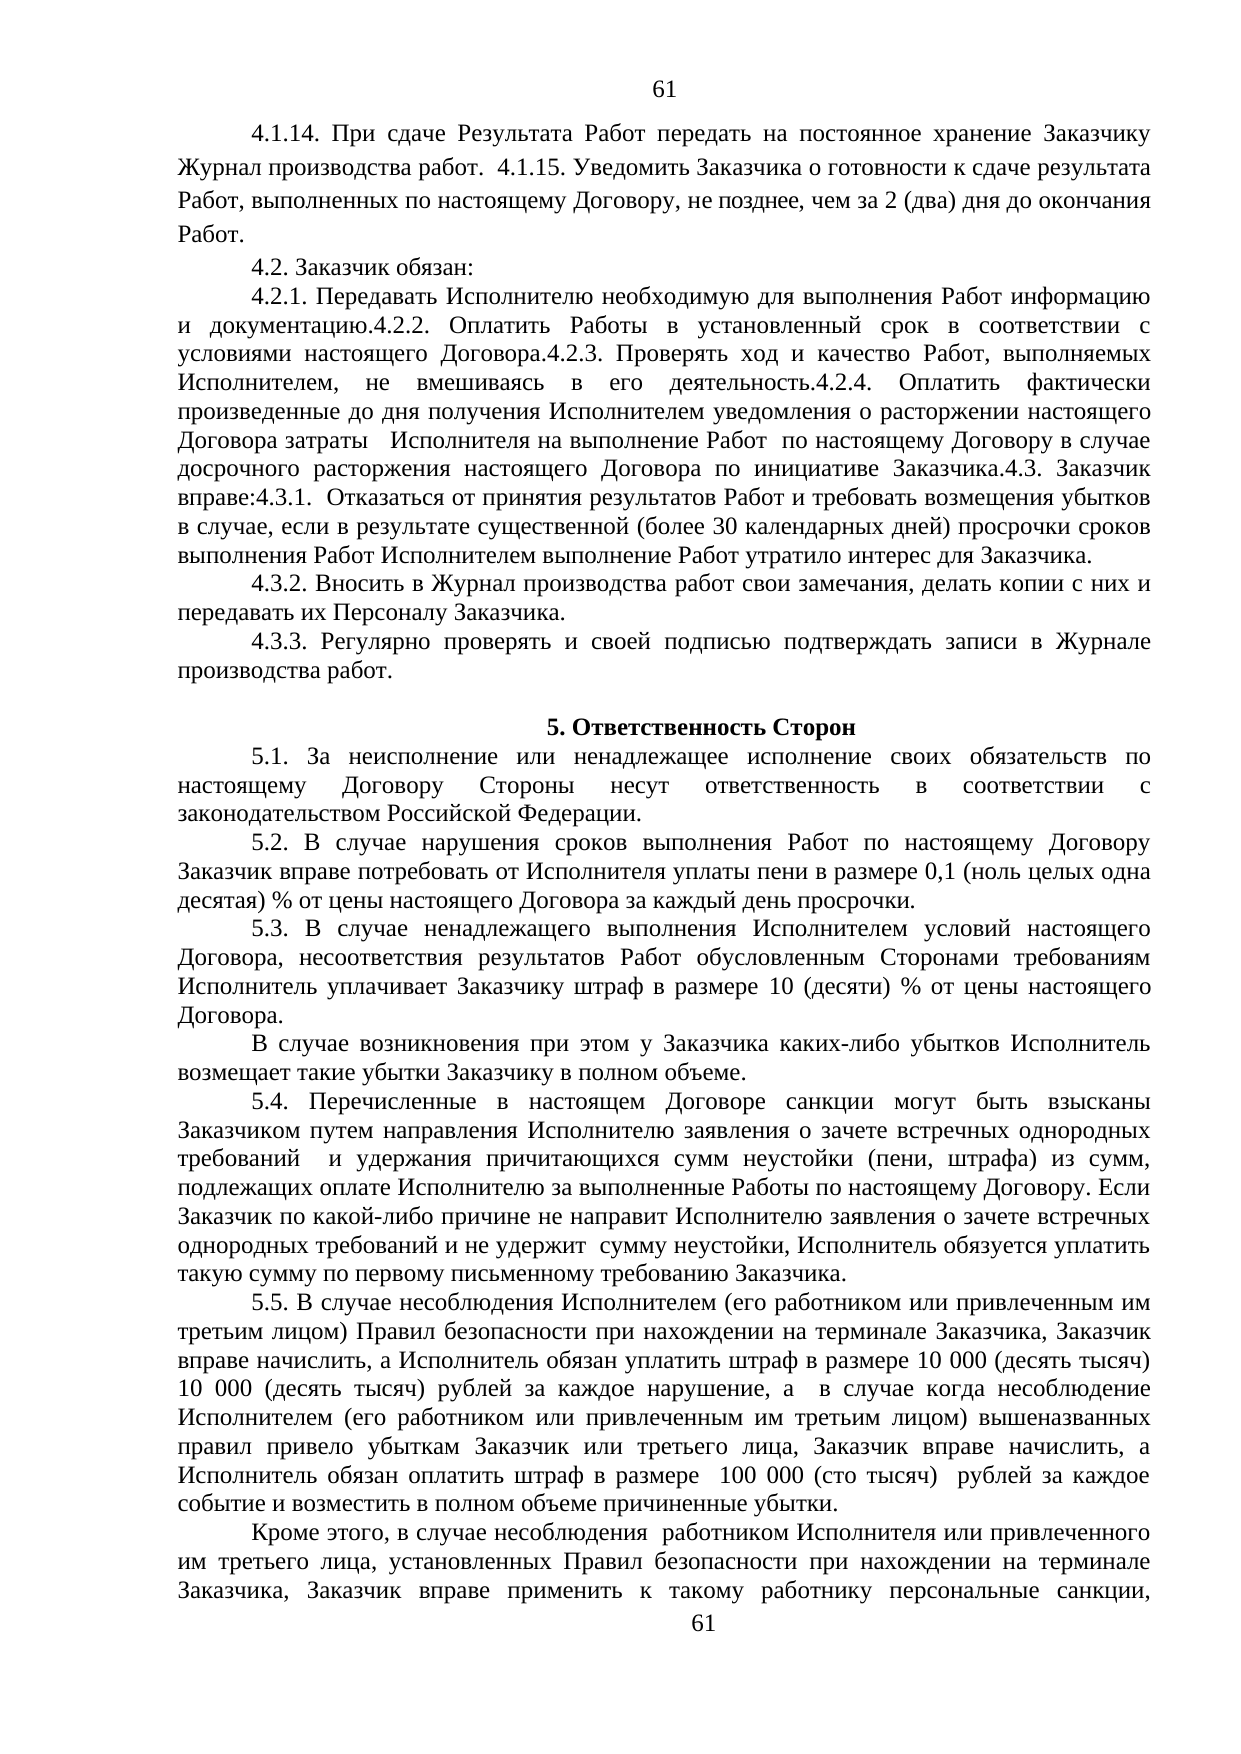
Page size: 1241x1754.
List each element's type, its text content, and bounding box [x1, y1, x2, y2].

text 4.3.2. Вносить в Журнал производства работ свои замечания, делать копии с них и передавать их Персоналу Заказчика. [177, 568, 1152, 626]
text 5.4. Перечисленные в настоящем Договоре санкции могут быть взысканы Заказчиком путем направления Исполнителю заявления о зачете встречных однородных требований и удержания причитающихся сумм неустойки (пени, штрафа) из сумм, подлежащих оплате Исполнителю за выполненные Работы по настоящему Договору. Если Заказчик по какой-либо причине не направит Исполнителю заявления о зачете встречных однородных требований и не удержит сумму неустойки, Исполнитель обязуется уплатить такую сумму по первому письменному требованию Заказчика. [177, 1086, 1152, 1287]
text 5.5. В случае несоблюдения Исполнителем (его работником или привлеченным им третьим лицом) Правил безопасности при нахождении на терминале Заказчика, Заказчик вправе начислить, а Исполнитель обязан уплатить штраф в размере 10 000 (десять тысяч) 10 000 (десять тысяч) рублей за каждое нарушение, а в случае когда несоблюдение Исполнителем (его работником или привлеченным им третьим лицом) вышеназванных правил привело убыткам Заказчик или третьего лица, Заказчик вправе начислить, а Исполнитель обязан оплатить штраф в размере 100 000 (сто тысяч) рублей за каждое событие и возместить в полном объеме причиненные убытки. [177, 1287, 1152, 1517]
text 5. Ответственность Сторон [177, 712, 1152, 741]
text 4.1.14. При сдаче Результата Работ передать на постоянное хранение Заказчику Журнал производства работ. 4.1.15. Уведомить Заказчика о готовности к сдаче результата Работ, выполненных по настоящему Договору, не позднее, чем за 2 (два) дня до окончания Работ. [177, 118, 1152, 247]
text 4.3.3. Регулярно проверять и своей подписью подтверждать записи в Журнале производства работ. [177, 626, 1152, 683]
text 4.2.1. Передавать Исполнителю необходимую для выполнения Работ информацию и документацию.4.2.2. Оплатить Работы в установленный срок в соответствии с условиями настоящего Договора.4.2.3. Проверять ход и качество Работ, выполняемых Исполнителем, не вмешиваясь в его деятельность.4.2.4. Оплатить фактически произведенные до дня получения Исполнителем уведомления о расторжении настоящего Договора затраты Исполнителя на выполнение Работ по настоящему Договору в случае досрочного расторжения настоящего Договора по инициативе Заказчика.4.3. Заказчик вправе:4.3.1. Отказаться от принятия результатов Работ и требовать возмещения убытков в случае, если в результате существенной (более 30 календарных дней) просрочки сроков выполнения Работ Исполнителем выполнение Работ утратило интерес для Заказчика. [177, 281, 1152, 568]
text В случае возникновения при этом у Заказчика каких-либо убытков Исполнитель возмещает такие убытки Заказчику в полном объеме. [177, 1028, 1152, 1086]
text 4.2. Заказчик обязан: [177, 252, 1152, 281]
text 5.2. В случае нарушения сроков выполнения Работ по настоящему Договору Заказчик вправе потребовать от Исполнителя уплаты пени в размере 0,1 (ноль целых одна десятая) % от цены настоящего Договора за каждый день просрочки. [177, 827, 1152, 913]
text 5.1. За неисполнение или ненадлежащее исполнение своих обязательств по настоящему Договору Стороны несут ответственность в соответствии с законодательством Российской Федерации. [177, 741, 1152, 827]
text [177, 1517, 1152, 1603]
text 5.3. В случае ненадлежащего выполнения Исполнителем условий настоящего Договора, несоответствия результатов Работ обусловленным Сторонами требованиям Исполнитель уплачивает Заказчику штраф в размере 10 (десяти) % от цены настоящего Договора. [177, 913, 1152, 1028]
